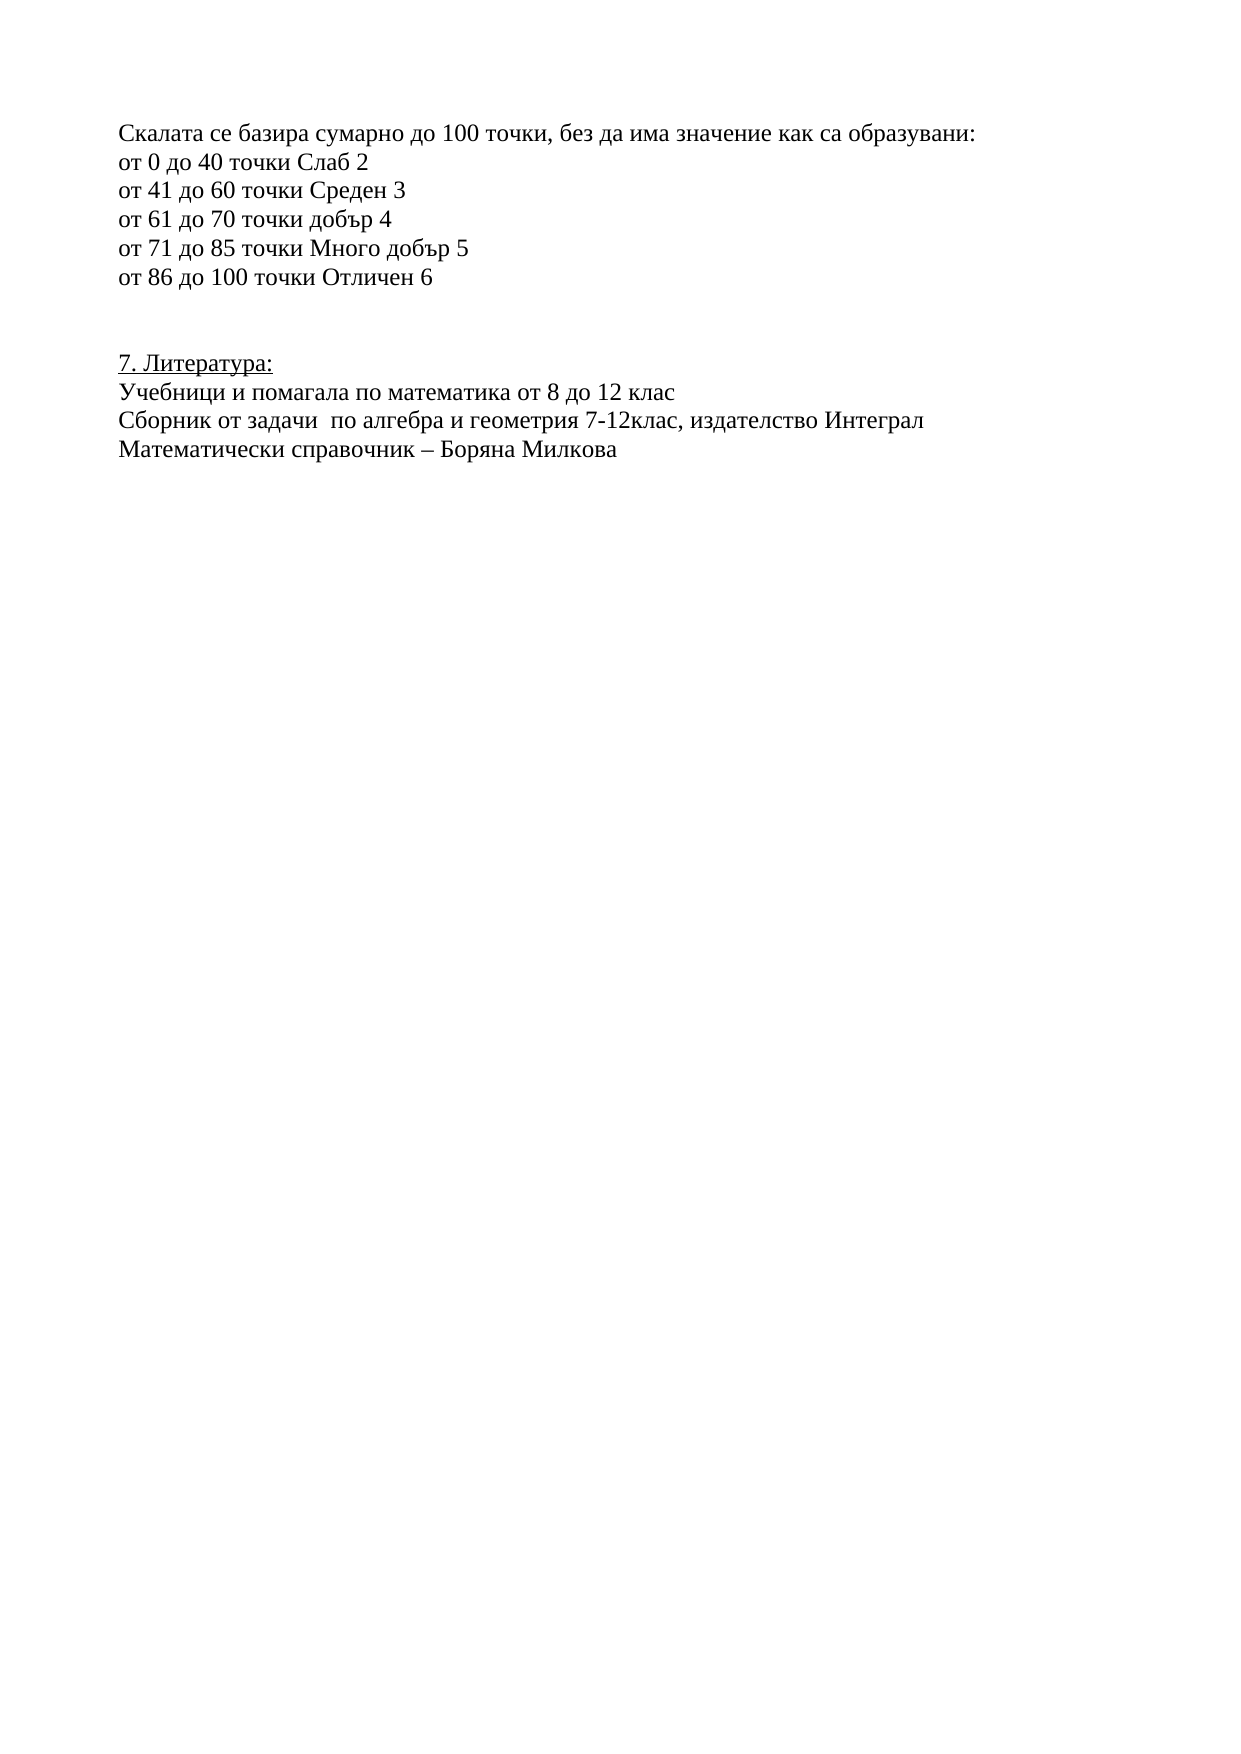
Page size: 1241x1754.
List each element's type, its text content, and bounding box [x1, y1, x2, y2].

text Математически справочник – Боряна Милкова [118, 434, 1122, 463]
text 7. Литература: [118, 348, 1122, 377]
text от 0 до 40 точки Слаб 2 [118, 147, 1122, 176]
text от 71 до 85 точки Много добър 5 [118, 233, 1122, 262]
text от 41 до 60 точки Среден 3 [118, 176, 1122, 204]
text Скалата се базира сумарно до 100 точки, без да има значение как са образувани: [118, 118, 1122, 147]
text Учебници и помагала по математика от 8 до 12 клас [118, 377, 1122, 406]
text Сборник от задачи по алгебра и геометрия 7-12клас, издателство Интеграл [118, 406, 1122, 434]
text от 61 до 70 точки добър 4 [118, 204, 1122, 233]
text от 86 до 100 точки Отличен 6 [118, 262, 1122, 291]
